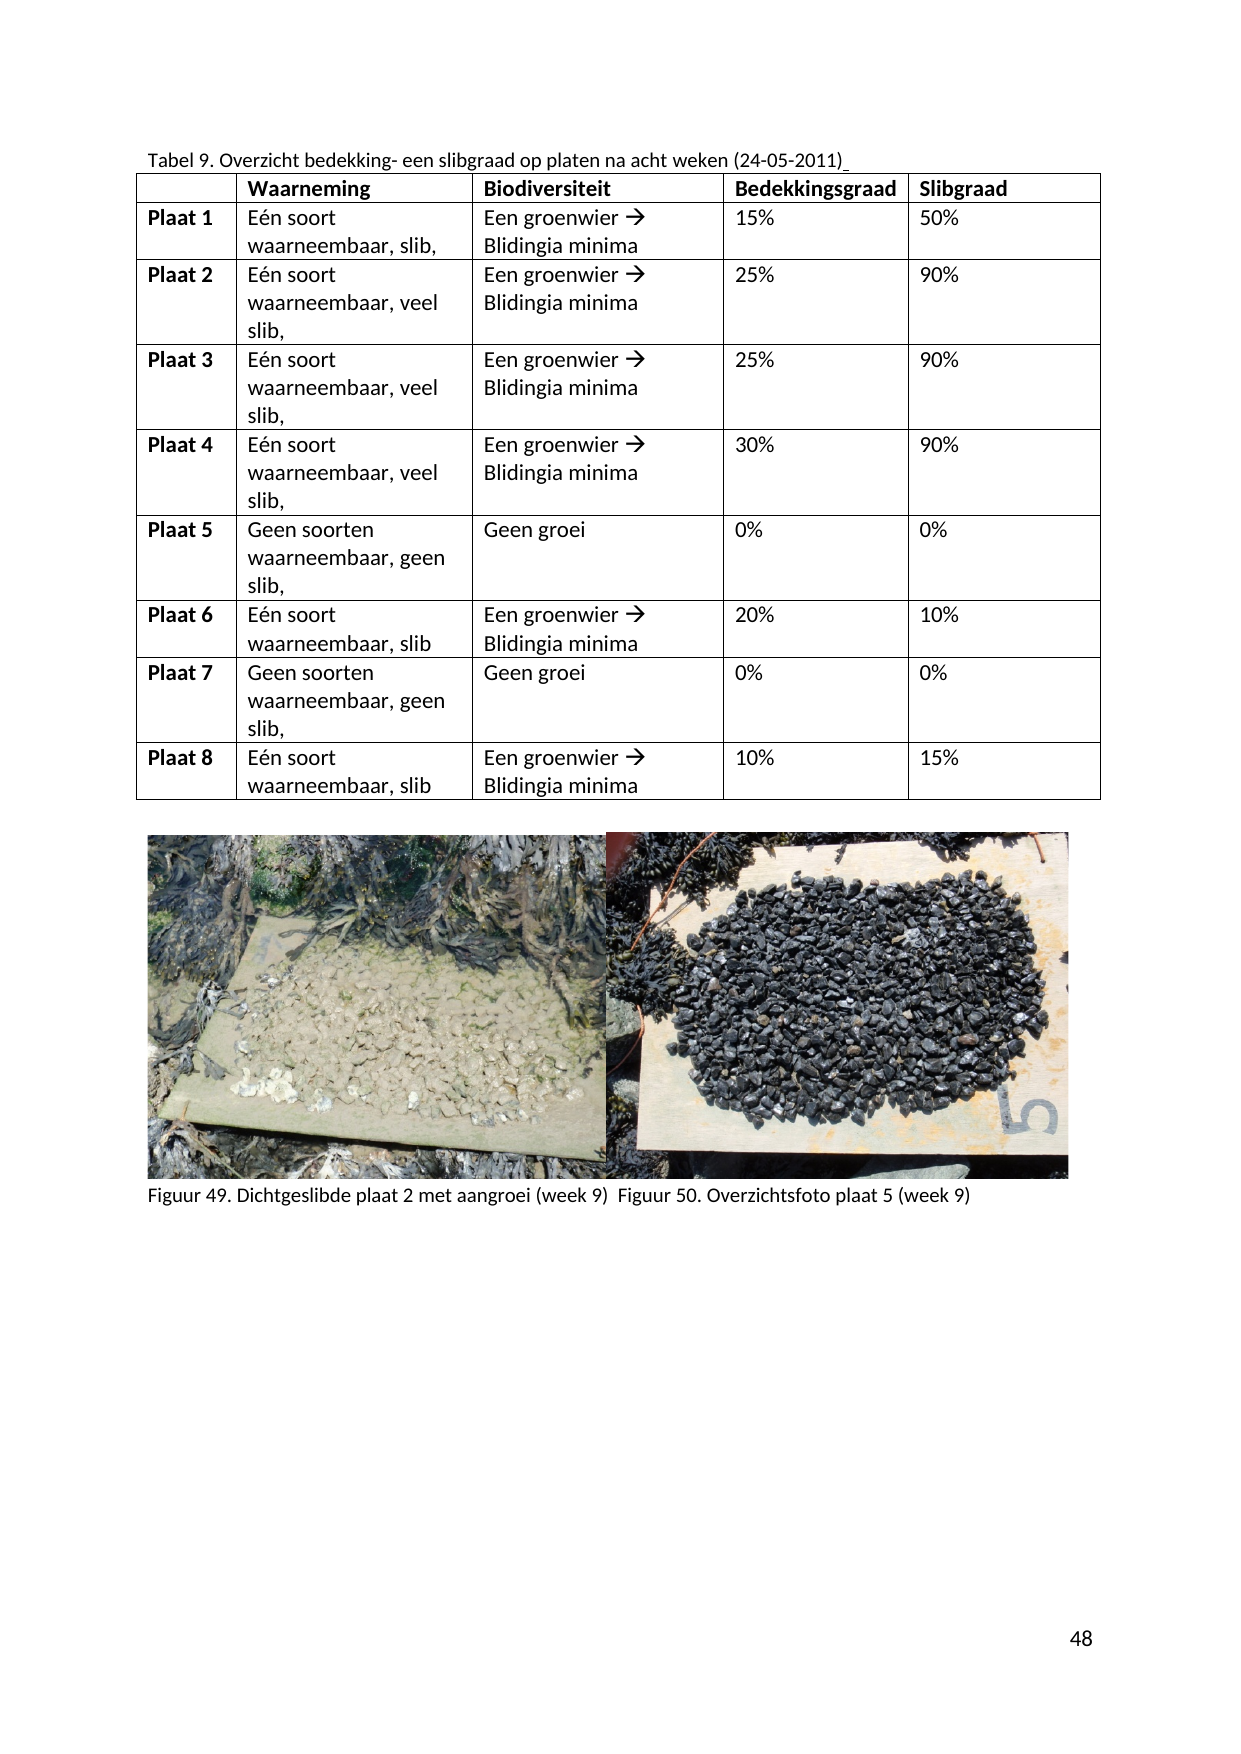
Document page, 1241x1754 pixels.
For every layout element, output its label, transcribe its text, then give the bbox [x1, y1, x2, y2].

table_cell Geen soorten waarneembaar, geen slib, [237, 658, 472, 742]
table_cell Plaat 8 [137, 743, 236, 799]
table_cell 15% [909, 743, 1100, 799]
table_cell 90% [909, 345, 1100, 429]
table_cell Geen groei [473, 658, 723, 742]
table_cell 0% [724, 658, 908, 742]
table_cell 50% [909, 203, 1100, 259]
table_cell Een groenwier Blidingia minima [473, 345, 723, 429]
table_header Bedekkingsgraad [724, 174, 908, 202]
table_cell Eén soort waarneembaar, slib, [237, 203, 472, 259]
table_cell 0% [909, 516, 1100, 599]
table_cell Plaat 3 [137, 345, 236, 429]
table_cell Plaat 7 [137, 658, 236, 742]
table_cell 90% [909, 260, 1100, 344]
table_cell 20% [724, 601, 908, 657]
table_cell Geen groei [473, 516, 723, 599]
picture [147, 832, 1069, 1179]
table_cell 25% [724, 345, 908, 429]
text Tabel 9. Overzicht bedekking- een slibgraad op platen na acht weken (24-05-2011) [148, 148, 1093, 173]
table_cell Plaat 2 [137, 260, 236, 344]
table_cell Plaat 6 [137, 601, 236, 657]
table_cell Geen soorten waarneembaar, geen slib, [237, 516, 472, 599]
table_cell Een groenwier Blidingia minima [473, 743, 723, 799]
table_cell 0% [724, 516, 908, 599]
table_header Slibgraad [909, 174, 1100, 202]
table_cell 10% [724, 743, 908, 799]
table_cell 0% [909, 658, 1100, 742]
table_cell Eén soort waarneembaar, veel slib, [237, 430, 472, 514]
table_cell Eén soort waarneembaar, slib [237, 743, 472, 799]
table_cell Een groenwier Blidingia minima [473, 260, 723, 344]
table_header Waarneming [237, 174, 472, 202]
table_cell Een groenwier Blidingia minima [473, 203, 723, 259]
table_cell 90% [909, 430, 1100, 514]
table_cell 25% [724, 260, 908, 344]
table_header Biodiversiteit [473, 174, 723, 202]
table_cell Eén soort waarneembaar, slib [237, 601, 472, 657]
table_cell Plaat 1 [137, 203, 236, 259]
table_cell Een groenwier Blidingia minima [473, 430, 723, 514]
table_cell 15% [724, 203, 908, 259]
table_cell Plaat 4 [137, 430, 236, 514]
table_cell Plaat 5 [137, 516, 236, 599]
table_cell Een groenwier Blidingia minima [473, 601, 723, 657]
table_cell Eén soort waarneembaar, veel slib, [237, 345, 472, 429]
table_cell 30% [724, 430, 908, 514]
table_cell 10% [909, 601, 1100, 657]
table_header [137, 174, 236, 202]
table_cell Eén soort waarneembaar, veel slib, [237, 260, 472, 344]
